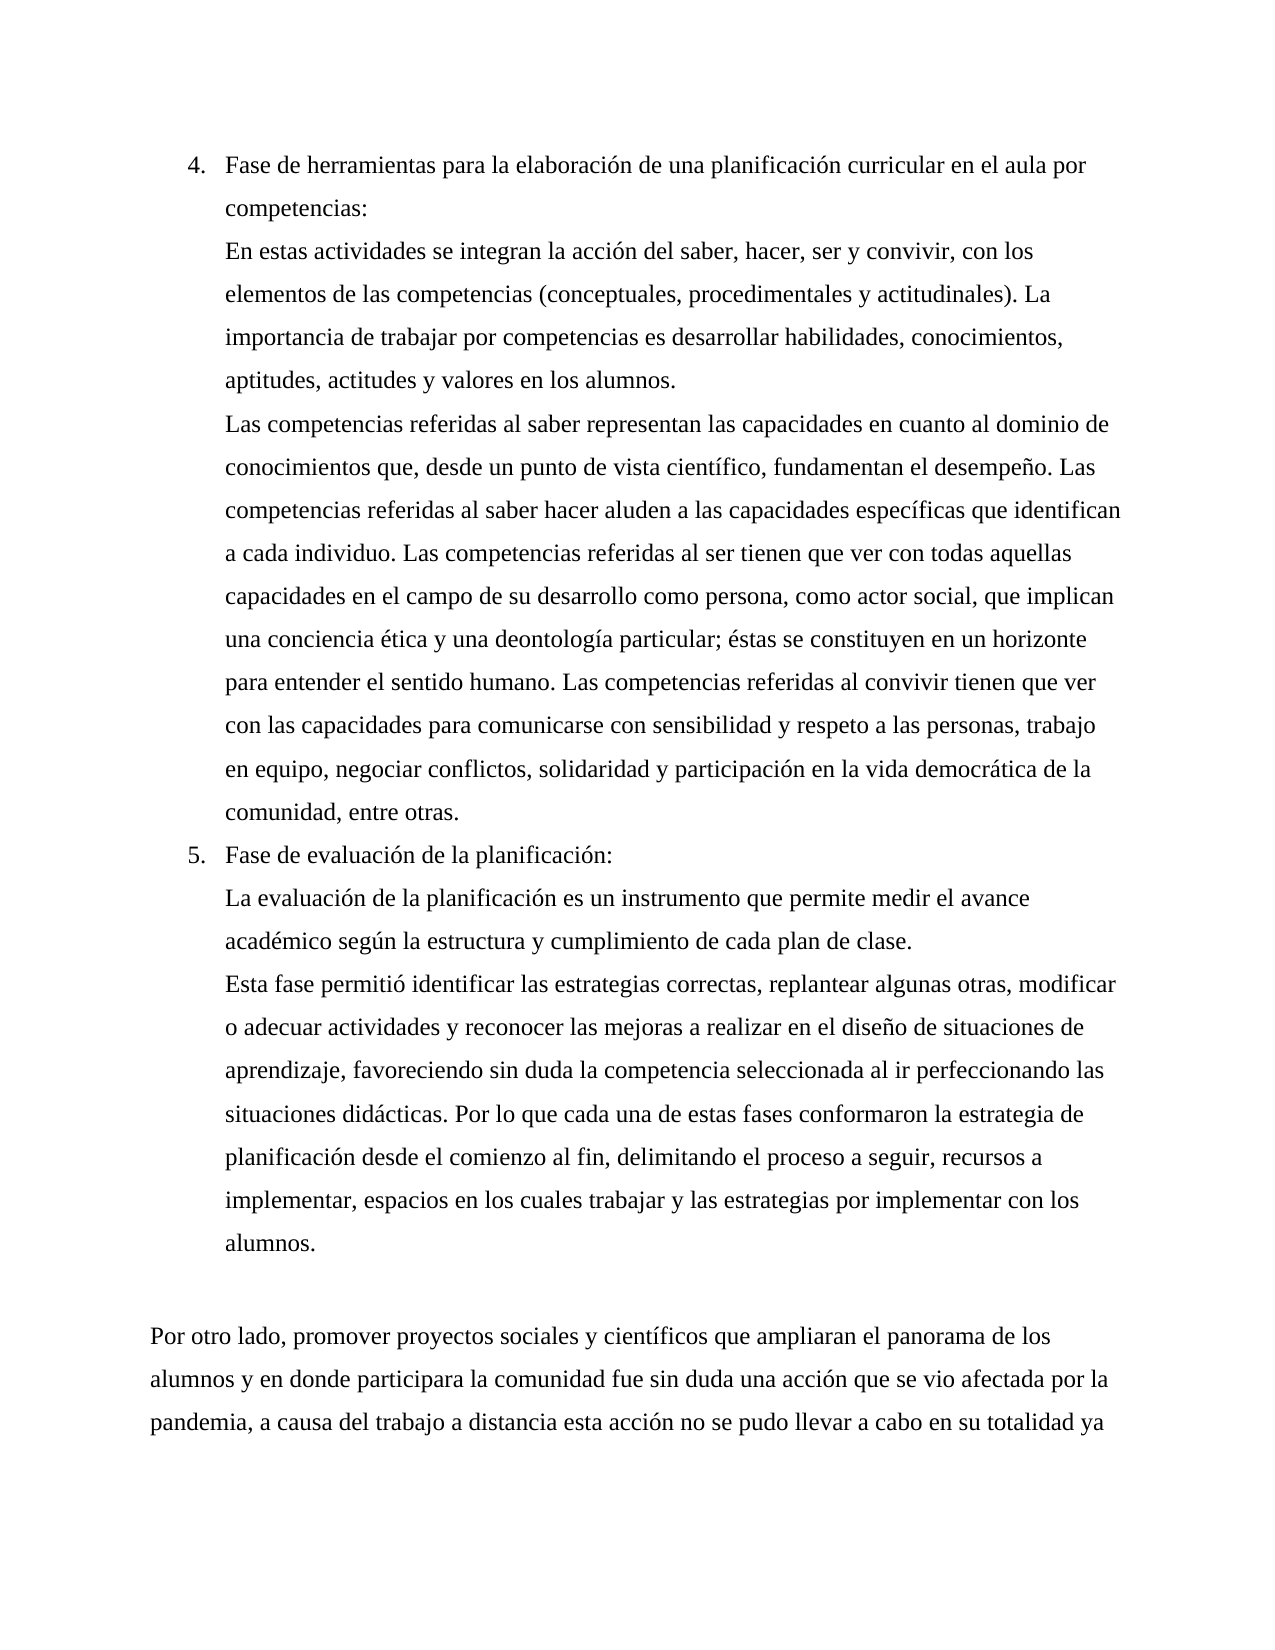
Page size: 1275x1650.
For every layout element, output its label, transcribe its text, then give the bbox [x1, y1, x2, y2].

list Fase de herramientas para la elaboración de una planificación curricular en el aula por competencias: [187, 150, 1125, 222]
list Las competencias referidas al saber representan las capacidades en cuanto al dominio de conocimientos que, desde un punto de vista científico, fundamentan el desempeño. Las competencias referidas al saber hacer aluden a las capacidades específicas que identifican a cada individuo. Las competencias referidas al ser tienen que ver con todas aquellas capacidades en el campo de su desarrollo como persona, como actor social, que implican una conciencia ética y una deontología particular; éstas se constituyen en un horizonte para entender el sentido humano. Las competencias referidas al convivir tienen que ver con las capacidades para comunicarse con sensibilidad y respeto a las personas, trabajo en equipo, negociar conflictos, solidaridad y participación en la vida democrática de la comunidad, entre otras. [225, 409, 1125, 826]
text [150, 1321, 1125, 1436]
list En estas actividades se integran la acción del saber, hacer, ser y convivir, con los elementos de las competencias (conceptuales, procedimentales y actitudinales). La importancia de trabajar por competencias es desarrollar habilidades, conocimientos, aptitudes, actitudes y valores en los alumnos. [225, 236, 1125, 394]
list La evaluación de la planificación es un instrumento que permite medir el avance académico según la estructura y cumplimiento de cada plan de clase. [225, 883, 1125, 955]
list Fase de evaluación de la planificación: [187, 840, 1125, 869]
list Esta fase permitió identificar las estrategias correctas, replantear algunas otras, modificar o adecuar actividades y reconocer las mejoras a realizar en el diseño de situaciones de aprendizaje, favoreciendo sin duda la competencia seleccionada al ir perfeccionando las situaciones didácticas. Por lo que cada una de estas fases conformaron la estrategia de planificación desde el comienzo al fin, delimitando el proceso a seguir, recursos a implementar, espacios en los cuales trabajar y las estrategias por implementar con los alumnos. [225, 969, 1125, 1257]
